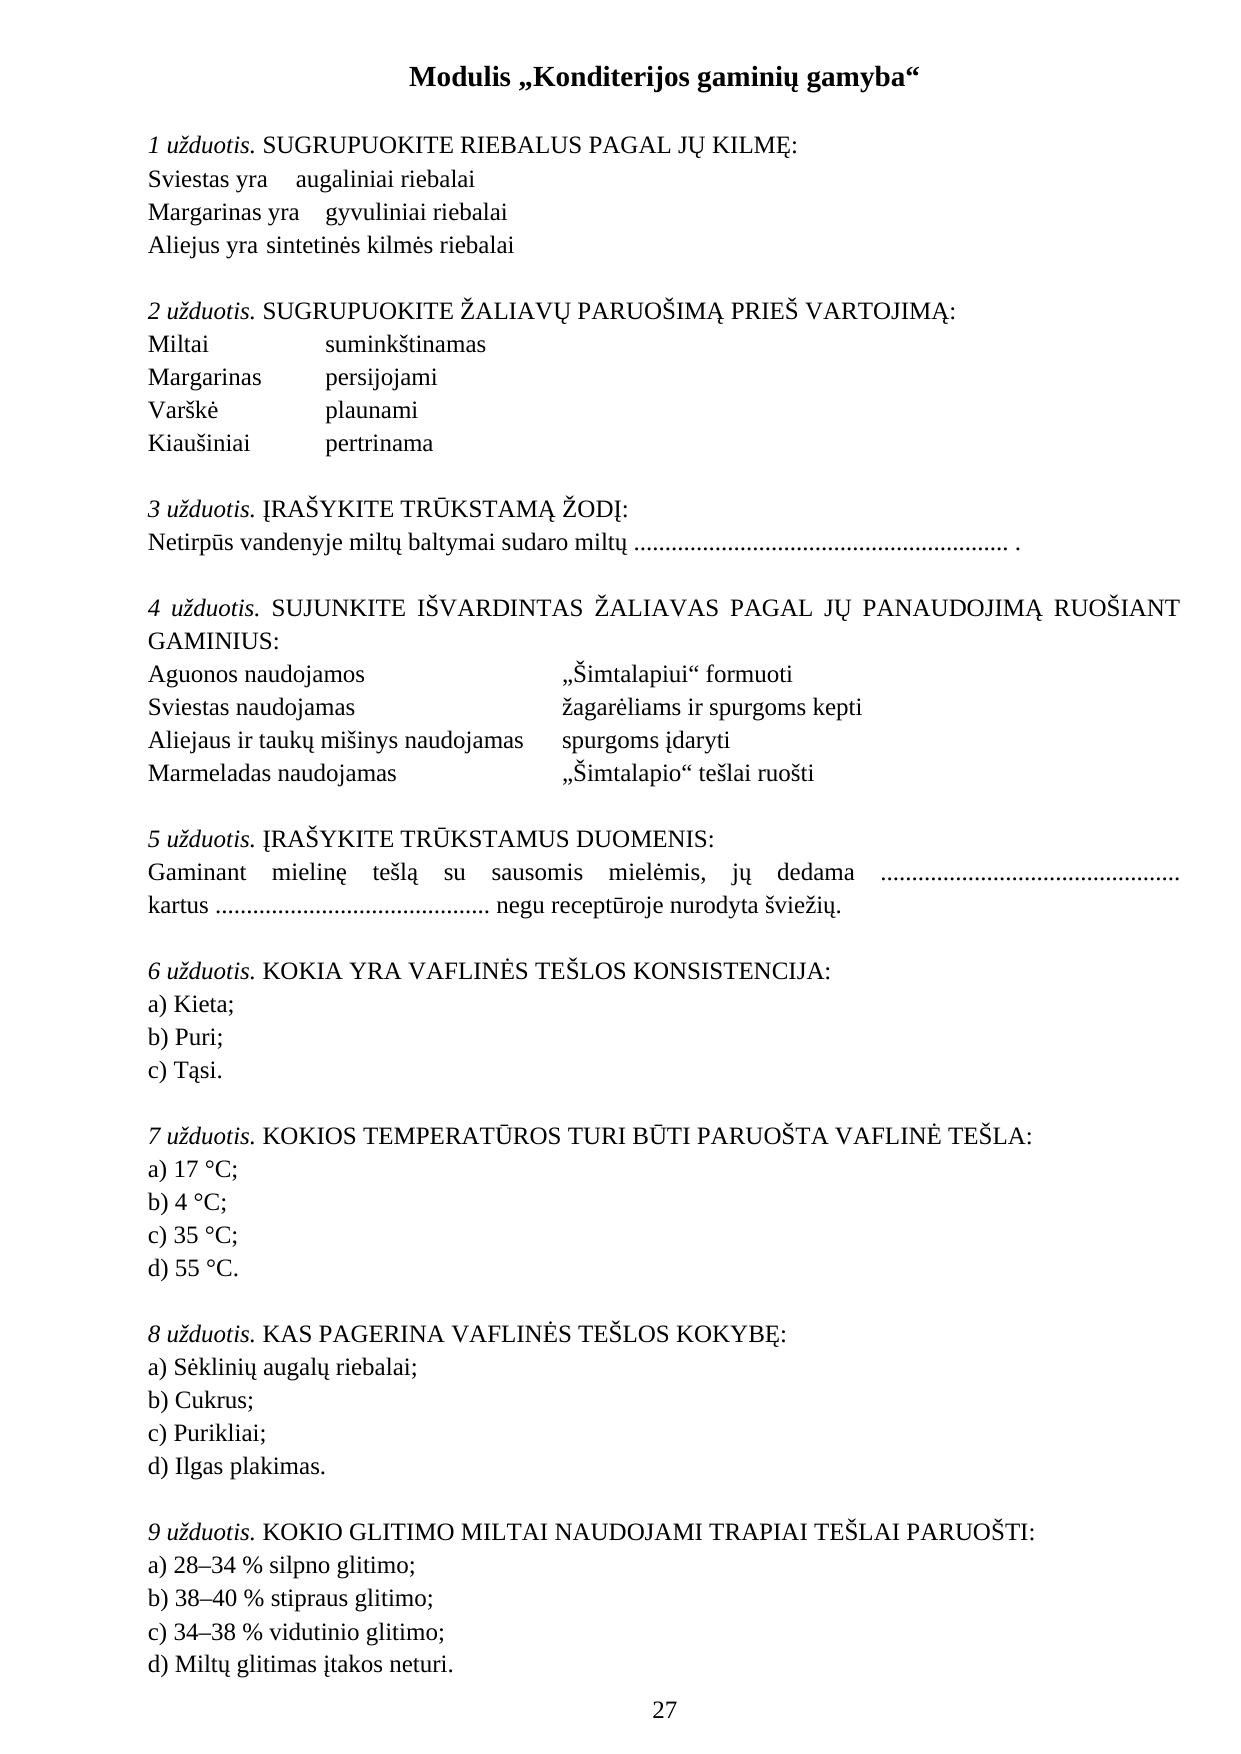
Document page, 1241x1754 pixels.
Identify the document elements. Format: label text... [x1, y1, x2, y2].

text c) 35 °C; [148, 1220, 1181, 1249]
text Sviestas yra augaliniai riebalai [148, 164, 1181, 192]
text Kiaušiniai pertrinama [148, 428, 1181, 457]
text Margarinas persijojami [148, 362, 1181, 391]
text Aguonos naudojamos „Šimtalapiui“ formuoti [148, 659, 1181, 688]
text a) Sėklinių augalų riebalai; [148, 1352, 1181, 1381]
text c) 34–38 % vidutinio glitimo; [148, 1617, 1181, 1645]
text d) Miltų glitimas įtakos neturi. [148, 1649, 1181, 1678]
text b) 38–40 % stipraus glitimo; [148, 1583, 1181, 1612]
text d) 55 °C. [148, 1253, 1181, 1282]
text b) Puri; [148, 1022, 1181, 1051]
text b) 4 °C; [148, 1187, 1181, 1216]
text Gaminant mielinę tešlą su sausomis mielėmis, jų dedama ................................................ kartus ............................................ negu receptūroje nurodyta šviežių. [148, 857, 1181, 919]
text a) 17 °C; [148, 1154, 1181, 1183]
text Aliejaus ir taukų mišinys naudojamas spurgoms įdaryti [148, 725, 1181, 754]
text c) Tąsi. [148, 1055, 1181, 1084]
text 9 užduotis. KOKIO GLITIMO MILTAI NAUDOJAMI TRAPIAI TEŠLAI PARUOŠTI: [148, 1517, 1181, 1546]
text 1 užduotis. SUGRUPUOKITE RIEBALUS PAGAL JŲ KILMĘ: [148, 131, 1181, 159]
text 6 užduotis. KOKIA YRA VAFLINĖS TEŠLOS KONSISTENCIJA: [148, 956, 1181, 985]
text Netirpūs vandenyje miltų baltymai sudaro miltų ............................................................ . [148, 527, 1181, 556]
text 8 užduotis. KAS PAGERINA VAFLINĖS TEŠLOS KOKYBĘ: [148, 1319, 1181, 1348]
text b) Cukrus; [148, 1385, 1181, 1414]
text c) Purikliai; [148, 1418, 1181, 1447]
text 4 užduotis. SUJUNKITE IŠVARDINTAS ŽALIAVAS PAGAL JŲ PANAUDOJIMĄ RUOŠIANT GAMINIUS: [148, 593, 1181, 655]
text 7 užduotis. KOKIOS TEMPERATŪROS TURI BŪTI PARUOŠTA VAFLINĖ TEŠLA: [148, 1121, 1181, 1150]
text d) Ilgas plakimas. [148, 1451, 1181, 1480]
text Margarinas yra gyvuliniai riebalai [148, 197, 1181, 225]
subtitle Modulis „Konditerijos gaminių gamyba“ [148, 59, 1181, 93]
text 2 užduotis. SUGRUPUOKITE ŽALIAVŲ PARUOŠIMĄ PRIEŠ VARTOJIMĄ: [148, 296, 1181, 324]
text 3 užduotis. ĮRAŠYKITE TRŪKSTAMĄ ŽODĮ: [148, 494, 1181, 523]
text Miltai suminkštinamas [148, 329, 1181, 357]
text Sviestas naudojamas žagarėliams ir spurgoms kepti [148, 692, 1181, 721]
text 5 užduotis. ĮRAŠYKITE TRŪKSTAMUS DUOMENIS: [148, 824, 1181, 853]
text Varškė plaunami [148, 395, 1181, 423]
text Aliejus yra sintetinės kilmės riebalai [148, 230, 1181, 258]
text Marmeladas naudojamas „Šimtalapio“ tešlai ruošti [148, 758, 1181, 787]
text a) 28–34 % silpno glitimo; [148, 1551, 1181, 1579]
text a) Kieta; [148, 989, 1181, 1018]
